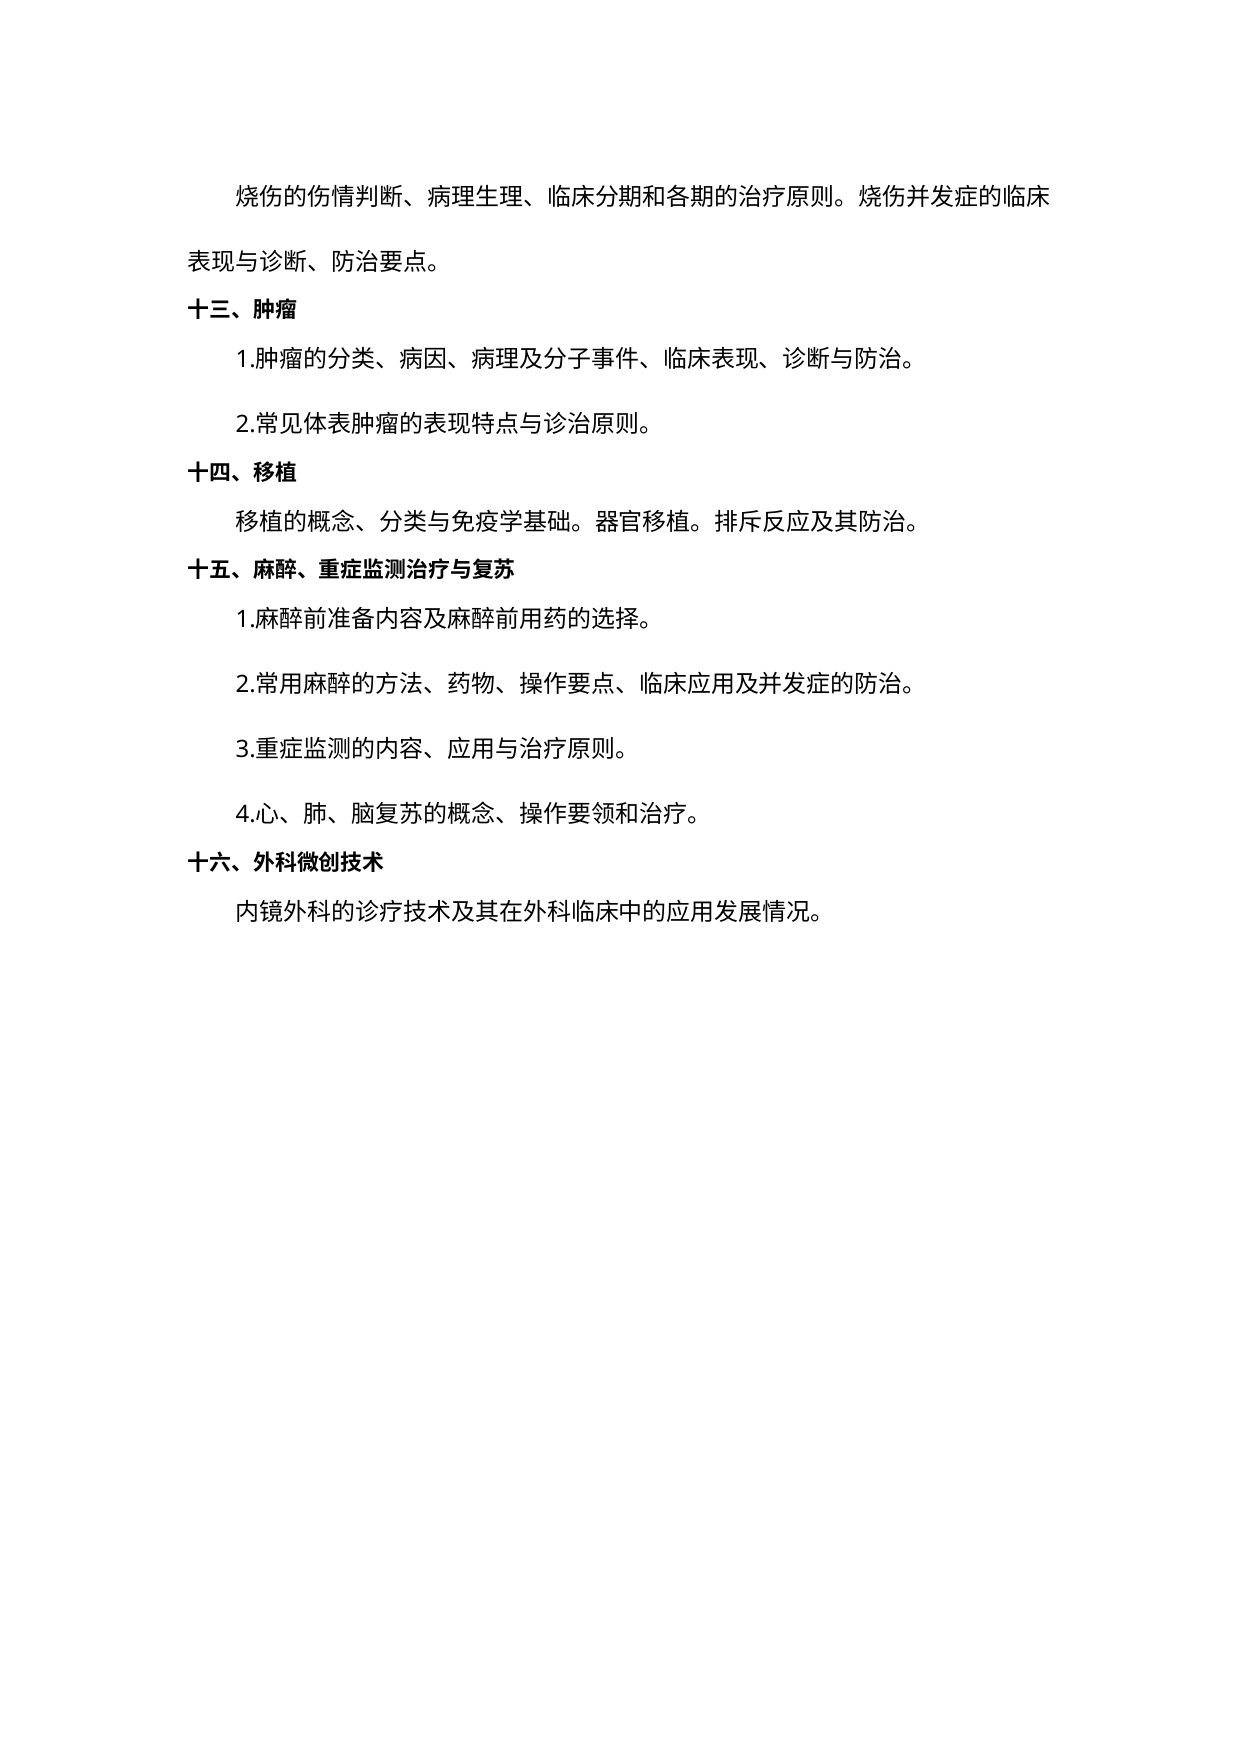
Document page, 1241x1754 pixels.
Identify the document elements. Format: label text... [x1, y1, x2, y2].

text 2.常见体表肿瘤的表现特点与诊治原则。 [187, 389, 1053, 454]
text 十六、外科微创技术 [187, 844, 1053, 877]
text 3.重症监测的内容、应用与治疗原则。 [187, 714, 1053, 779]
text 十四、移植 [187, 454, 1053, 487]
text 1.肿瘤的分类、病因、病理及分子事件、临床表现、诊断与防治。 [187, 324, 1053, 389]
text 十三、肿瘤 [187, 292, 1053, 324]
text 2.常用麻醉的方法、药物、操作要点、临床应用及并发症的防治。 [187, 649, 1053, 714]
text 4.心、肺、脑复苏的概念、操作要领和治疗。 [187, 779, 1053, 844]
text 1.麻醉前准备内容及麻醉前用药的选择。 [187, 584, 1053, 649]
text 十五、麻醉、重症监测治疗与复苏 [187, 552, 1053, 584]
text 内镜外科的诊疗技术及其在外科临床中的应用发展情况。 [187, 877, 1053, 942]
text 移植的概念、分类与免疫学基础。器官移植。排斥反应及其防治。 [187, 487, 1053, 552]
text 烧伤的伤情判断、病理生理、临床分期和各期的治疗原则。烧伤并发症的临床表现与诊断、防治要点。 [187, 162, 1053, 292]
